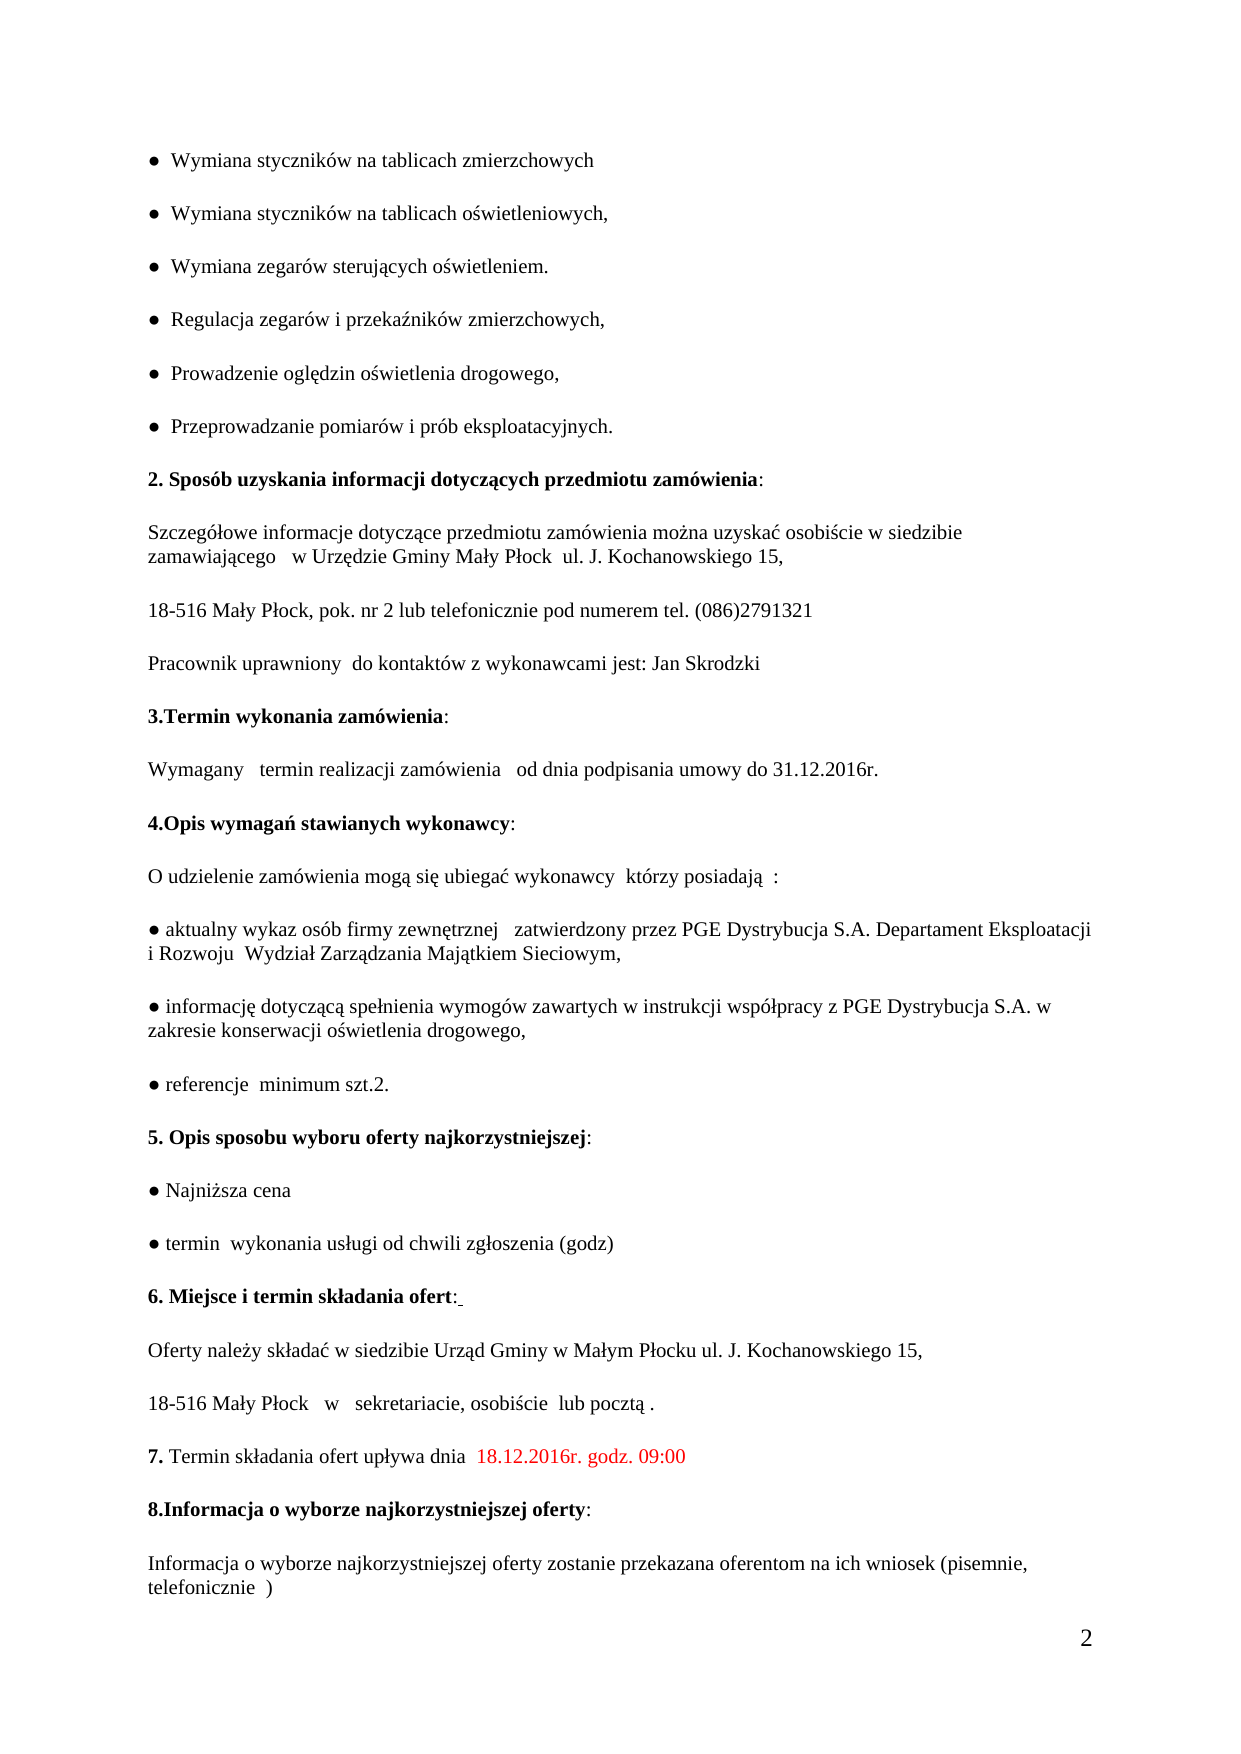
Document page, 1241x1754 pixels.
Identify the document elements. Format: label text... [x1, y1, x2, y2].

text Szczegółowe informacje dotyczące przedmiotu zamówienia można uzyskać osobiście w siedzibie zamawiającego w Urzędzie Gminy Mały Płock ul. J. Kochanowskiego 15, [148, 520, 1093, 568]
text ● Prowadzenie oględzin oświetlenia drogowego, [148, 361, 1093, 384]
text 4.Opis wymagań stawianych wykonawcy: [148, 810, 1093, 834]
text ● informację dotyczącą spełnienia wymogów zawartych w instrukcji współpracy z PGE Dystrybucja S.A. w zakresie konserwacji oświetlenia drogowego, [148, 994, 1093, 1042]
text ● referencje minimum szt.2. [148, 1071, 1093, 1096]
text ● Przeprowadzanie pomiarów i prób eksploatacyjnych. [148, 414, 1093, 438]
text 3.Termin wykonania zamówienia: [148, 704, 1093, 728]
text 18-516 Mały Płock w sekretariacie, osobiście lub pocztą . [148, 1391, 1093, 1415]
text ● Wymiana styczników na tablicach zmierzchowych [148, 148, 1093, 172]
text 2. Sposób uzyskania informacji dotyczących przedmiotu zamówienia: [148, 467, 1093, 491]
text ● aktualny wykaz osób firmy zewnętrznej zatwierdzony przez PGE Dystrybucja S.A. Departament Eksploatacji i Rozwoju Wydział Zarządzania Majątkiem Sieciowym, [148, 917, 1093, 965]
text Pracownik uprawniony do kontaktów z wykonawcami jest: Jan Skrodzki [148, 651, 1093, 675]
text ● Wymiana zegarów sterujących oświetleniem. [148, 254, 1093, 278]
text 7. Termin składania ofert upływa dnia 18.12.2016r. godz. 09:00 [148, 1444, 1093, 1468]
text ● Wymiana styczników na tablicach oświetleniowych, [148, 201, 1093, 225]
text ● termin wykonania usługi od chwili zgłoszenia (godz) [148, 1231, 1093, 1255]
text ● Regulacja zegarów i przekaźników zmierzchowych, [148, 307, 1093, 331]
text 5. Opis sposobu wyboru oferty najkorzystniejszej: [148, 1125, 1093, 1149]
text Informacja o wyborze najkorzystniejszej oferty zostanie przekazana oferentom na ich wniosek (pisemnie, telefonicznie ) [148, 1551, 1093, 1599]
text Wymagany termin realizacji zamówienia od dnia podpisania umowy do 31.12.2016r. [148, 757, 1093, 781]
text ● Najniższa cena [148, 1178, 1093, 1202]
text O udzielenie zamówienia mogą się ubiegać wykonawcy którzy posiadają : [148, 864, 1093, 888]
text 18-516 Mały Płock, pok. nr 2 lub telefonicznie pod numerem tel. (086)2791321 [148, 597, 1093, 622]
text 8.Informacja o wyborze najkorzystniejszej oferty: [148, 1497, 1093, 1521]
text 6. Miejsce i termin składania ofert: [148, 1284, 1093, 1308]
text Oferty należy składać w siedzibie Urząd Gminy w Małym Płocku ul. J. Kochanowskiego 15, [148, 1338, 1093, 1362]
